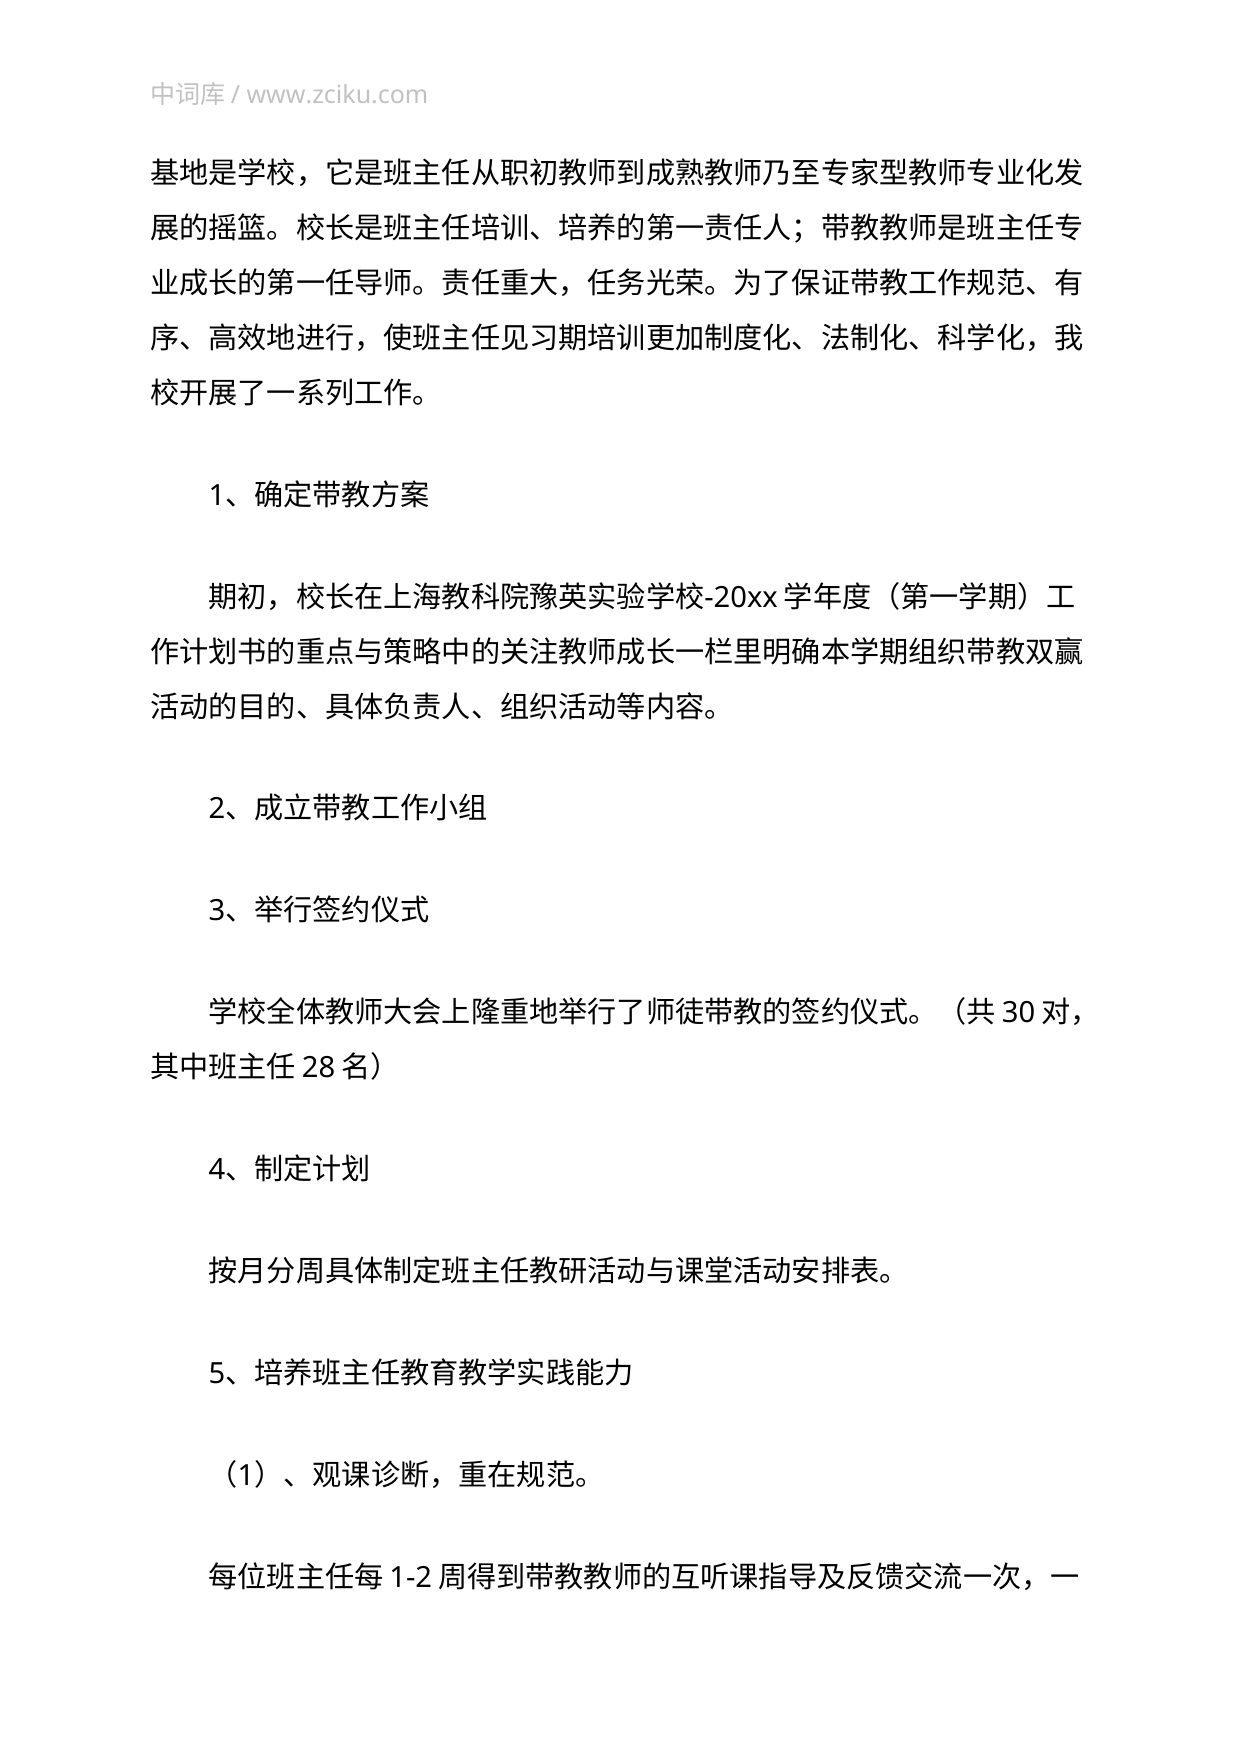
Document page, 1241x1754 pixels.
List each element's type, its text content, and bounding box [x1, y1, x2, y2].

text （1）、观课诊断，重在规范。 [150, 1452, 1090, 1494]
text 1、确定带教方案 [150, 471, 1090, 514]
text 3、举行签约仪式 [150, 887, 1090, 929]
text 2、成立带教工作小组 [150, 785, 1090, 827]
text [150, 1554, 1090, 1596]
text 学校全体教师大会上隆重地举行了师徒带教的签约仪式。（共30对，其中班主任28名） [150, 989, 1090, 1086]
text 4、制定计划 [150, 1146, 1090, 1188]
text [150, 150, 1090, 412]
text 期初，校长在上海教科院豫英实验学校-20xx学年度（第一学期）工作计划书的重点与策略中的关注教师成长一栏里明确本学期组织带教双赢活动的目的、具体负责人、组织活动等内容。 [150, 573, 1090, 726]
text 5、培养班主任教育教学实践能力 [150, 1350, 1090, 1392]
text 按月分周具体制定班主任教研活动与课堂活动安排表。 [150, 1248, 1090, 1290]
